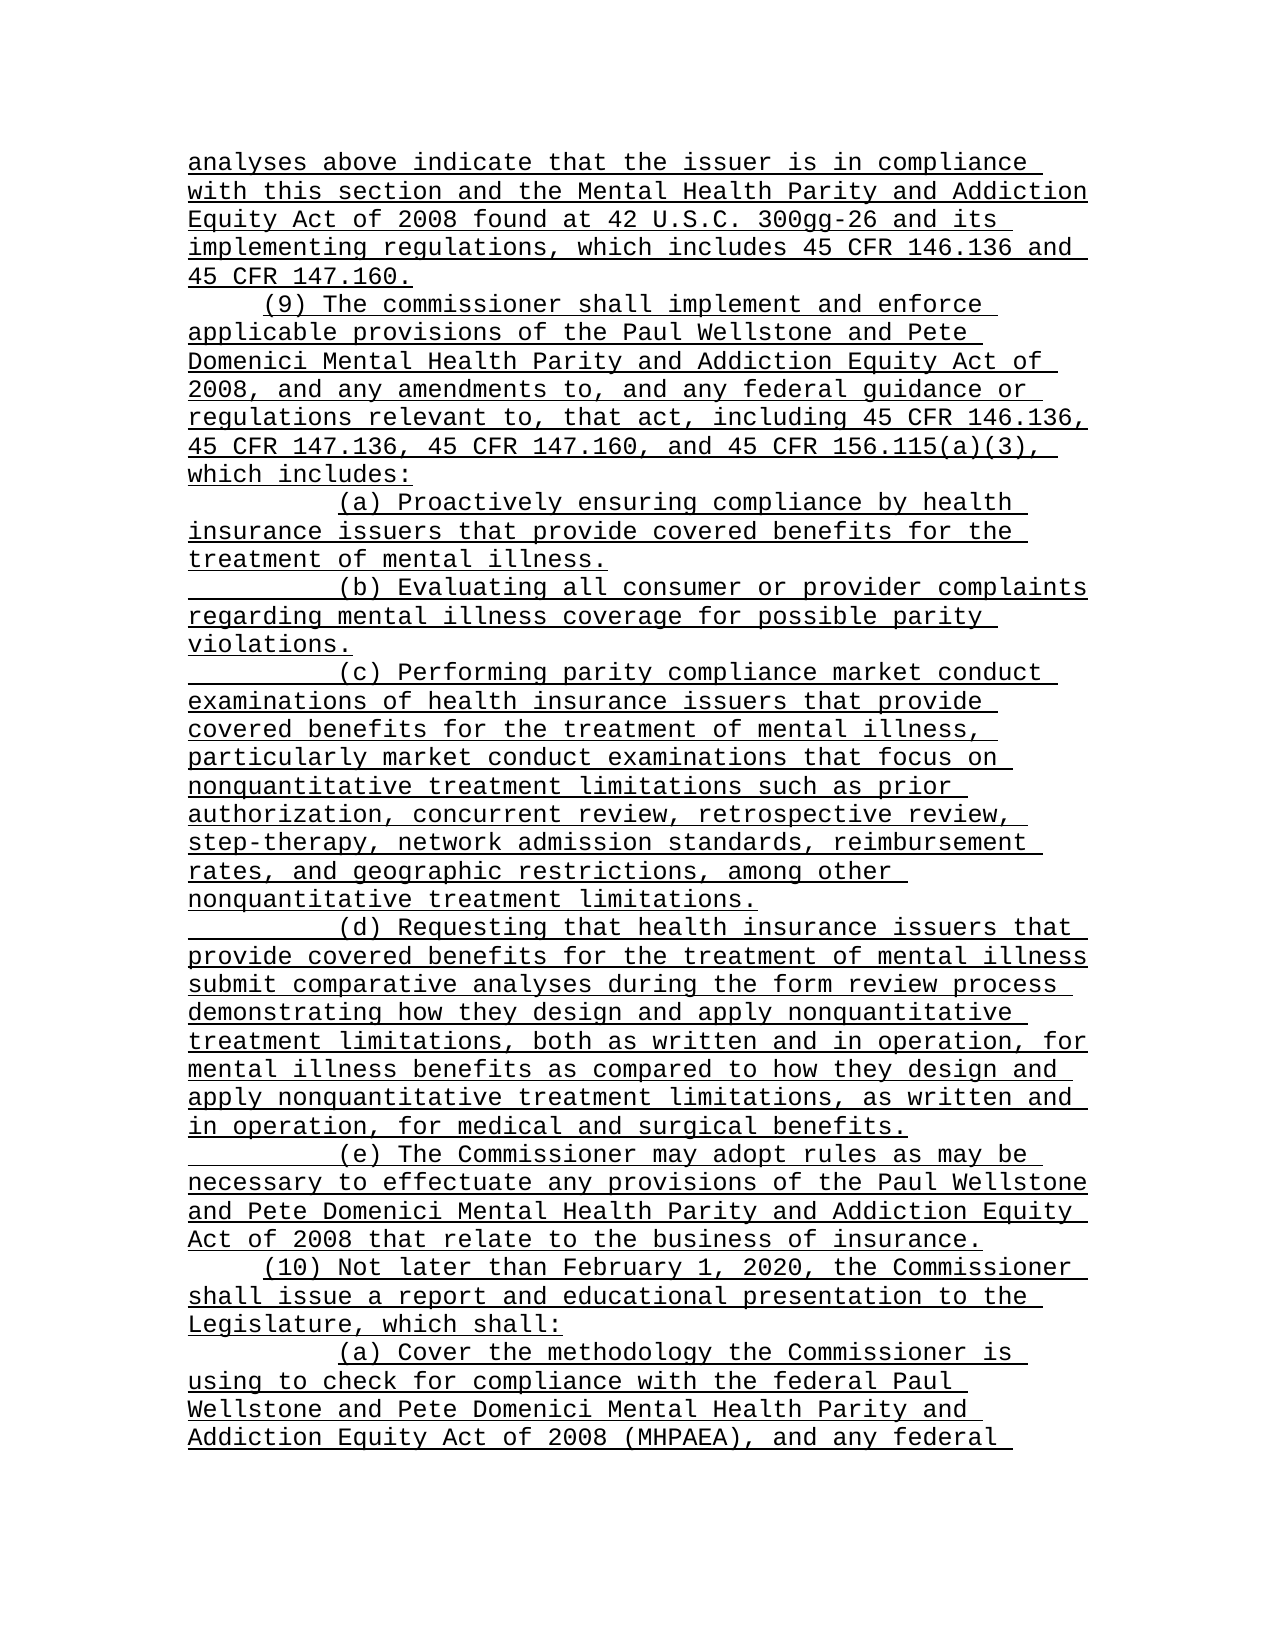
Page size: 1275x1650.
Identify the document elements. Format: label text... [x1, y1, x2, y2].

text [187, 150, 1087, 201]
text (b) Evaluating all consumer or provider complaints regarding mental illness coverage for possible parity violations. [187, 599, 1087, 660]
text (d) Requesting that health insurance issuers that provide covered benefits for the treatment of mental illness submit comparative analyses during the form review process demonstrating how they design and apply nonquantitative treatment limitations, both as written and in operation, for mental illness benefits as compared to how they design and apply nonquantitative treatment limitations, as written and in operation, for medical and surgical benefits. [187, 1052, 1087, 1108]
text (e) The Commissioner may adopt rules as may be necessary to effectuate any provisions of the Paul Wellstone and Pete Domenici Mental Health Parity and Addiction Equity Act of 2008 that relate to the business of insurance. [187, 1194, 1087, 1221]
text (e) The Commissioner may adopt rules as may be necessary to effectuate any provisions of the Paul Wellstone and Pete Domenici Mental Health Parity and Addiction Equity Act of 2008 that relate to the business of insurance. [187, 1222, 1087, 1255]
text (a) Proactively ensuring compliance by health insurance issuers that provide covered benefits for the treatment of mental illness. [187, 490, 1087, 575]
text (9) The commissioner shall implement and enforce applicable provisions of the Paul Wellstone and Pete Domenici Mental Health Parity and Addiction Equity Act of 2008, and any amendments to, and any federal guidance or regulations relevant to, that act, including 45 CFR 146.136, 45 CFR 147.136, 45 CFR 147.160, and 45 CFR 156.115(a)(3), which includes: [187, 429, 1087, 490]
text (9) The commissioner shall implement and enforce applicable provisions of the Paul Wellstone and Pete Domenici Mental Health Parity and Addiction Equity Act of 2008, and any amendments to, and any federal guidance or regulations relevant to, that act, including 45 CFR 146.136, 45 CFR 147.136, 45 CFR 147.160, and 45 CFR 156.115(a)(3), which includes: [187, 292, 1087, 428]
text (b) Evaluating all consumer or provider complaints regarding mental illness coverage for possible parity violations. [187, 575, 1087, 598]
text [187, 1340, 1087, 1453]
text (e) The Commissioner may adopt rules as may be necessary to effectuate any provisions of the Paul Wellstone and Pete Domenici Mental Health Parity and Addiction Equity Act of 2008 that relate to the business of insurance. [187, 1142, 1087, 1193]
text (c) Performing parity compliance market conduct examinations of health insurance issuers that provide covered benefits for the treatment of mental illness, particularly market conduct examinations that focus on nonquantitative treatment limitations such as prior authorization, concurrent review, retrospective review, step-therapy, network admission standards, reimbursement rates, and geographic restrictions, among other nonquantitative treatment limitations. [187, 660, 1087, 915]
text (d) Requesting that health insurance issuers that provide covered benefits for the treatment of mental illness submit comparative analyses during the form review process demonstrating how they design and apply nonquantitative treatment limitations, both as written and in operation, for mental illness benefits as compared to how they design and apply nonquantitative treatment limitations, as written and in operation, for medical and surgical benefits. [187, 967, 1087, 1051]
text (10) Not later than February 1, 2020, the Commissioner shall issue a report and educational presentation to the Legislature, which shall: [187, 1255, 1087, 1340]
text (d) Requesting that health insurance issuers that provide covered benefits for the treatment of mental illness submit comparative analyses during the form review process demonstrating how they design and apply nonquantitative treatment limitations, both as written and in operation, for mental illness benefits as compared to how they design and apply nonquantitative treatment limitations, as written and in operation, for medical and surgical benefits. [187, 1109, 1087, 1142]
